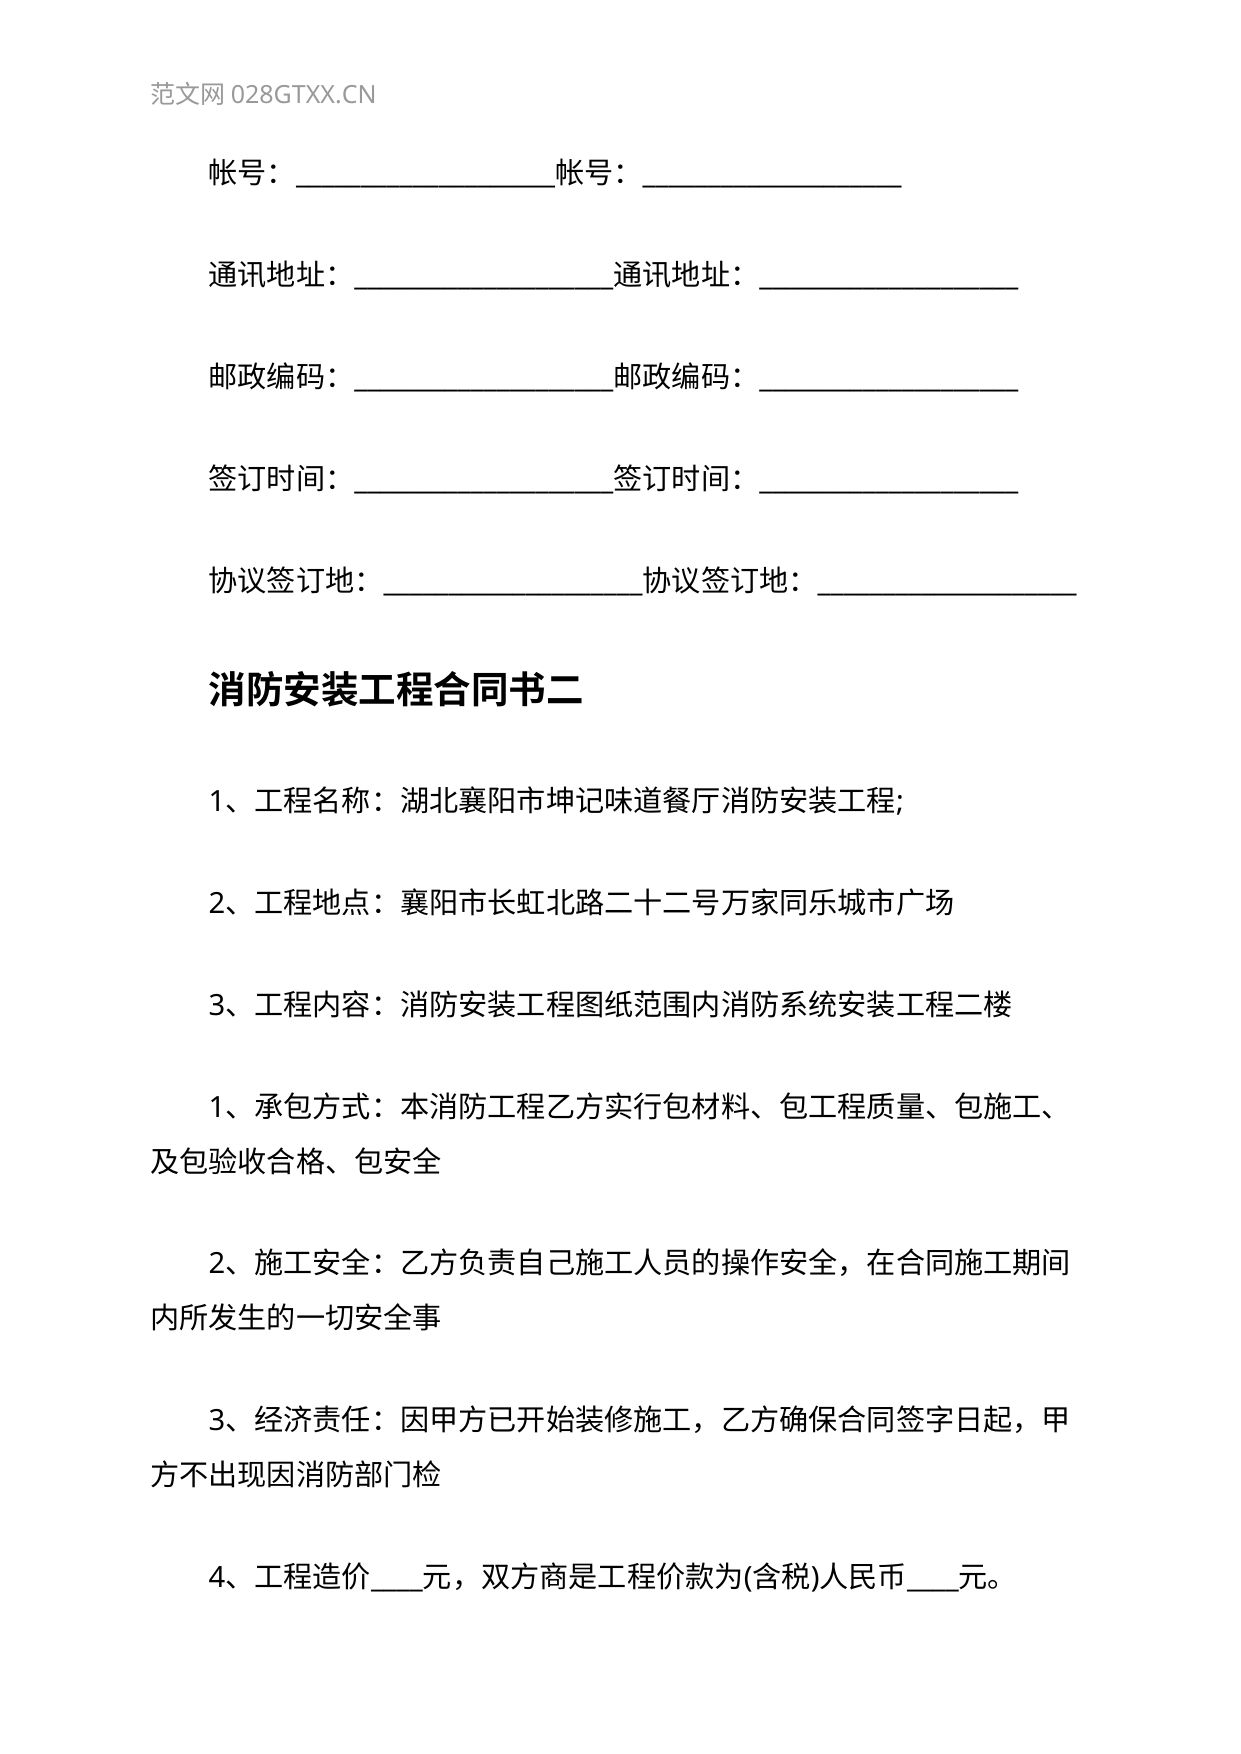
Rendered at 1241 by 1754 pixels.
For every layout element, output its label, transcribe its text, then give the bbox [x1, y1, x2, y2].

text 3、工程内容：消防安装工程图纸范围内消防系统安装工程二楼 [150, 981, 1090, 1024]
text 1、工程名称：湖北襄阳市坤记味道餐厅消防安装工程; [150, 777, 1090, 820]
text 协议签订地：____________________协议签订地：____________________ [150, 558, 1090, 600]
text 2、施工安全：乙方负责自己施工人员的操作安全，在合同施工期间内所发生的一切安全事 [150, 1240, 1090, 1337]
text 帐号：____________________帐号：____________________ [150, 150, 1090, 192]
text 签订时间：____________________签订时间：____________________ [150, 456, 1090, 498]
text 4、工程造价____元，双方商是工程价款为(含税)人民币____元。 [150, 1553, 1090, 1596]
text 邮政编码：____________________邮政编码：____________________ [150, 354, 1090, 396]
text 消防安装工程合同书二 [150, 660, 1090, 714]
text 1、承包方式：本消防工程乙方实行包材料、包工程质量、包施工、及包验收合格、包安全 [150, 1083, 1090, 1181]
text 通讯地址：____________________通讯地址：____________________ [150, 252, 1090, 294]
text 3、经济责任：因甲方已开始装修施工，乙方确保合同签字日起，甲方不出现因消防部门检 [150, 1397, 1090, 1494]
text 2、工程地点：襄阳市长虹北路二十二号万家同乐城市广场 [150, 879, 1090, 922]
